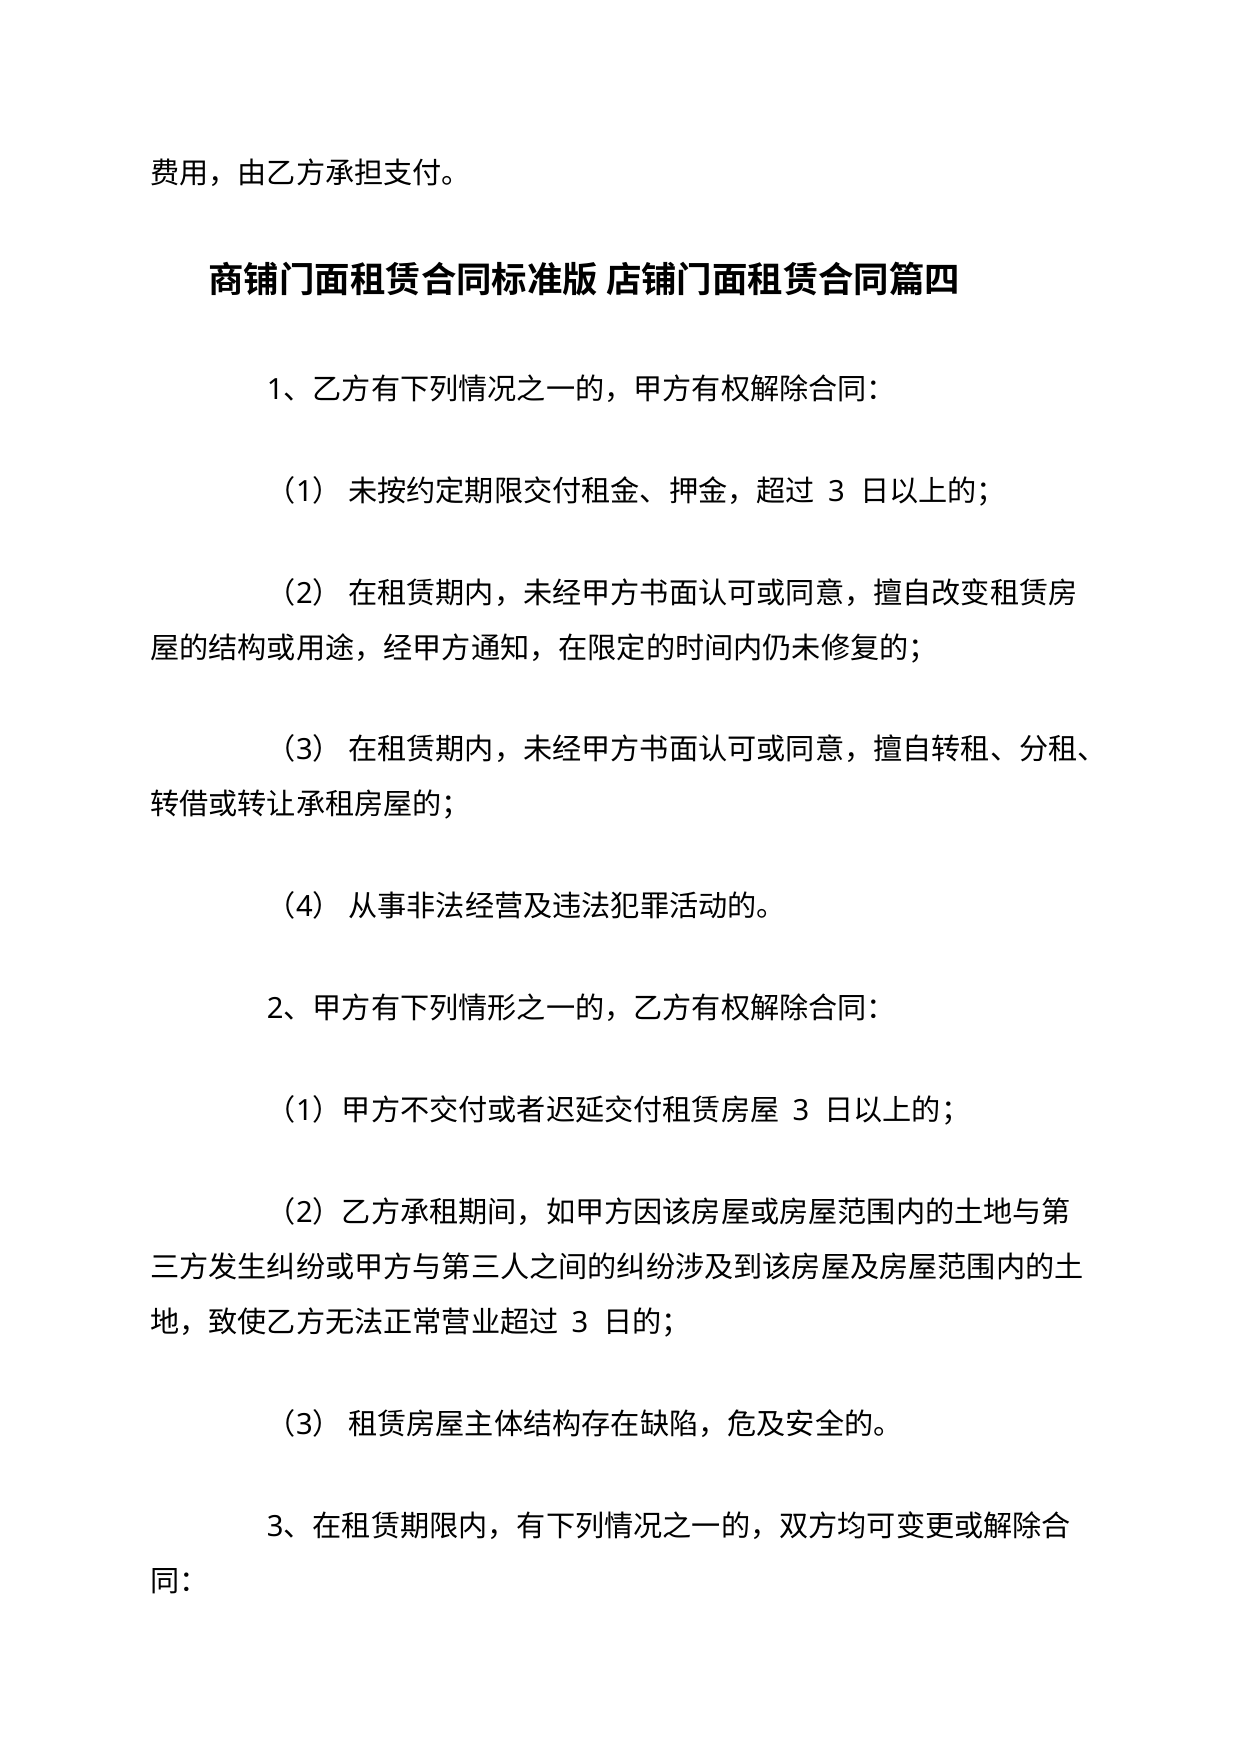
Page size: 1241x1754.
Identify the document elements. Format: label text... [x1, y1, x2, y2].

text 3、在租赁期限内，有下列情况之一的，双方均可变更或解除合同： [150, 1502, 1090, 1600]
text （1）甲方不交付或者迟延交付租赁房屋 3 日以上的； [150, 1087, 1090, 1129]
text 2、甲方有下列情形之一的，乙方有权解除合同： [150, 985, 1090, 1027]
text 商铺门面租赁合同标准版 店铺门面租赁合同篇四 [150, 252, 1090, 303]
text （4） 从事非法经营及违法犯罪活动的。 [150, 883, 1090, 925]
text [150, 150, 1090, 192]
text （2）乙方承租期间，如甲方因该房屋或房屋范围内的土地与第三方发生纠纷或甲方与第三人之间的纠纷涉及到该房屋及房屋范围内的土地，致使乙方无法正常营业超过 3 日的； [150, 1189, 1090, 1341]
text 1、乙方有下列情况之一的，甲方有权解除合同： [150, 365, 1090, 408]
text （1） 未按约定期限交付租金、押金，超过 3 日以上的； [150, 467, 1090, 509]
text （3） 租赁房屋主体结构存在缺陷，危及安全的。 [150, 1401, 1090, 1443]
text （3） 在租赁期内，未经甲方书面认可或同意，擅自转租、分租、转借或转让承租房屋的； [150, 726, 1090, 823]
text （2） 在租赁期内，未经甲方书面认可或同意，擅自改变租赁房屋的结构或用途，经甲方通知，在限定的时间内仍未修复的； [150, 569, 1090, 666]
